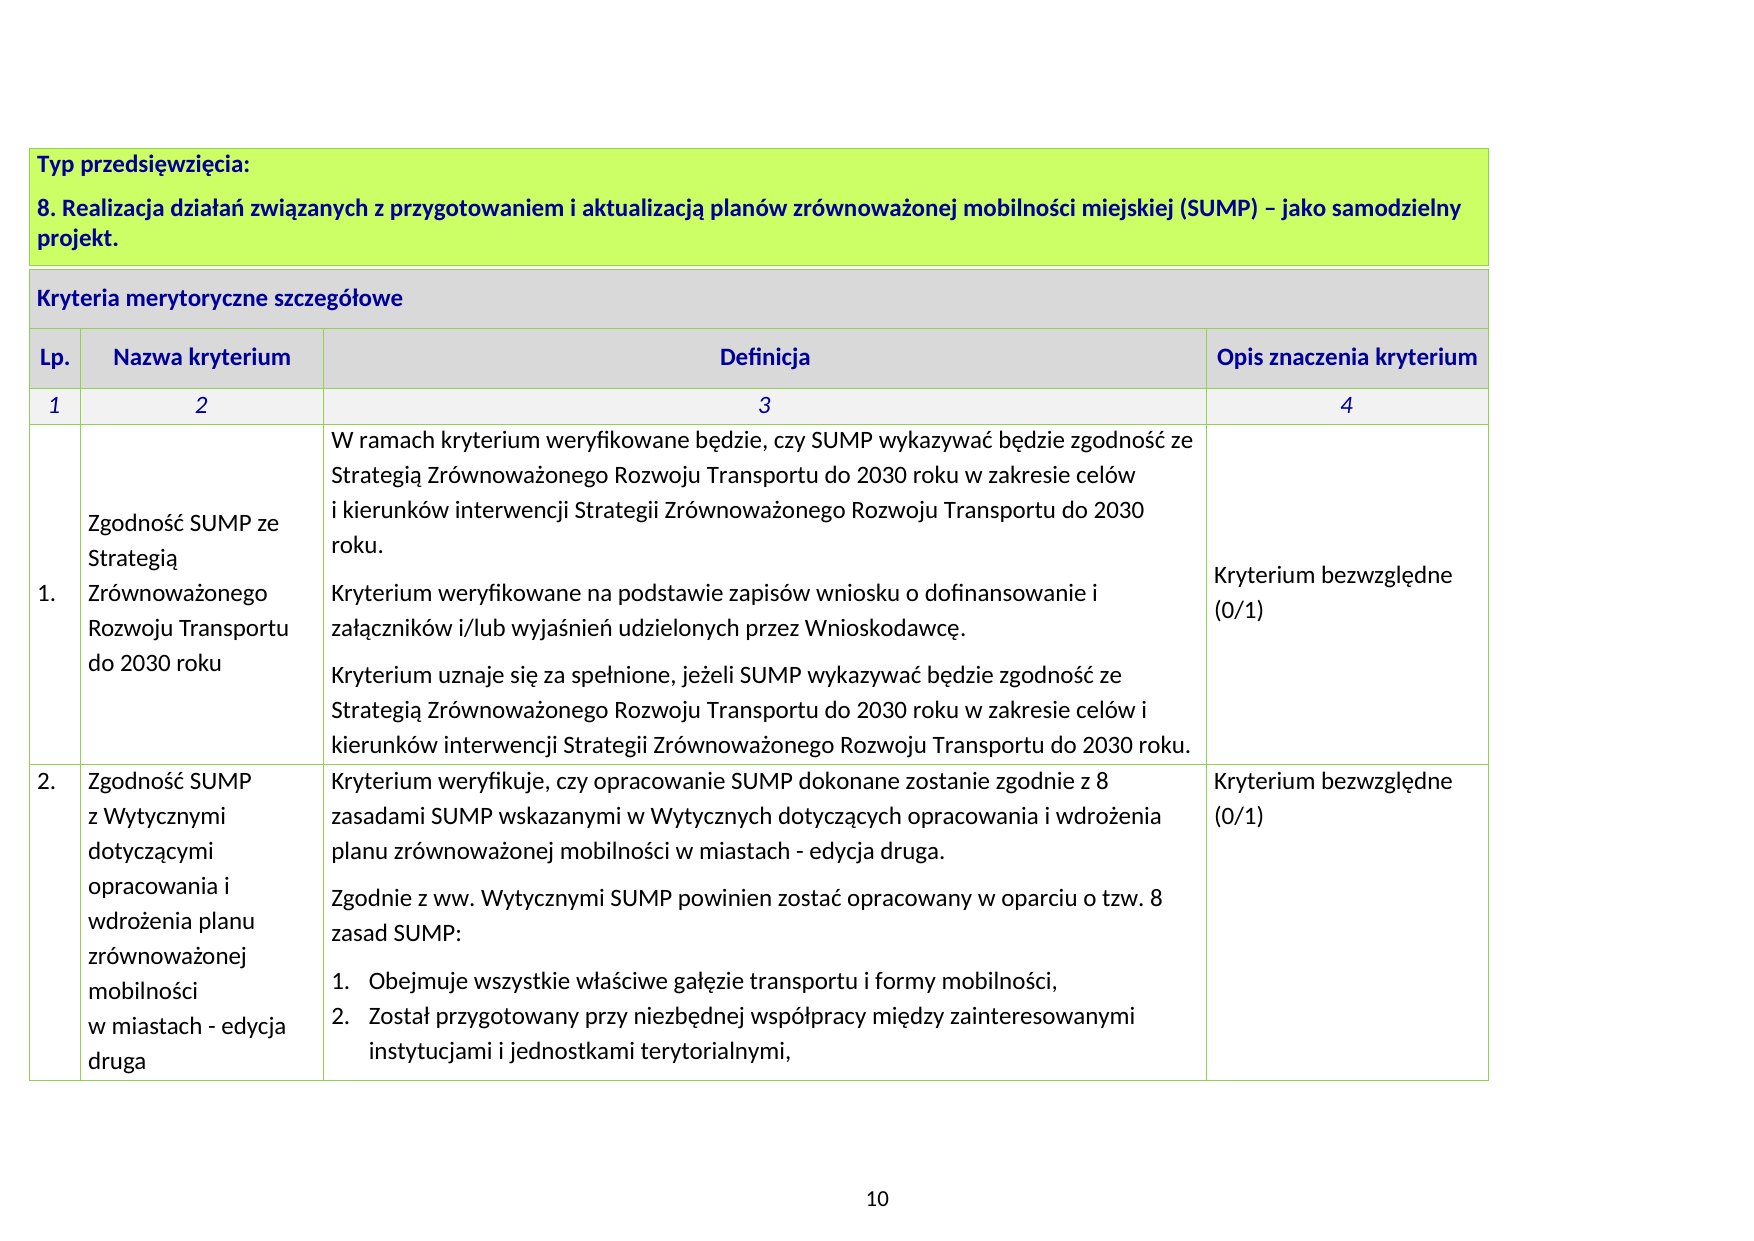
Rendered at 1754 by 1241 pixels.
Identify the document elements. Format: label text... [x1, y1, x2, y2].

table_cell 3 [324, 389, 1206, 424]
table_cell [324, 765, 1206, 1079]
table_cell Nazwa kryterium [81, 329, 323, 388]
table_cell 2 [81, 389, 323, 424]
table_cell Lp. [30, 329, 80, 388]
table_cell Zgodność SUMP ze Strategią Zrównoważonego Rozwoju Transportu do 2030 roku [81, 425, 323, 764]
table_cell 1. [30, 425, 80, 764]
table_cell Opis znaczenia kryterium [1207, 329, 1488, 388]
table_header Kryteria merytoryczne szczegółowe [30, 270, 1488, 328]
table_header Typ przedsięwzięcia: 8. Realizacja działań związanych z przygotowaniem i aktualizacją planów zrównoważonej mobilności miejskiej (SUMP) – jako samodzielny projekt. [30, 149, 1488, 265]
table_cell Kryterium bezwzględne (0/1) [1207, 765, 1488, 1079]
table_cell 1 [30, 389, 80, 424]
table_cell W ramach kryterium weryfikowane będzie, czy SUMP wykazywać będzie zgodność ze Strategią Zrównoważonego Rozwoju Transportu do 2030 roku w zakresie celów i kierunków interwencji Strategii Zrównoważonego Rozwoju Transportu do 2030 roku. Kryterium weryfikowane na podstawie zapisów wniosku o dofinansowanie i załączników i/lub wyjaśnień udzielonych przez Wnioskodawcę. Kryterium uznaje się za spełnione, jeżeli SUMP wykazywać będzie zgodność ze Strategią Zrównoważonego Rozwoju Transportu do 2030 roku w zakresie celów i kierunków interwencji Strategii Zrównoważonego Rozwoju Transportu do 2030 roku. [324, 425, 1206, 764]
table_cell Kryterium bezwzględne (0/1) [1207, 425, 1488, 764]
table_cell Definicja [324, 329, 1206, 388]
table_cell 4 [1207, 389, 1488, 424]
table_cell 2. [30, 765, 80, 1079]
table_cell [81, 765, 323, 1079]
